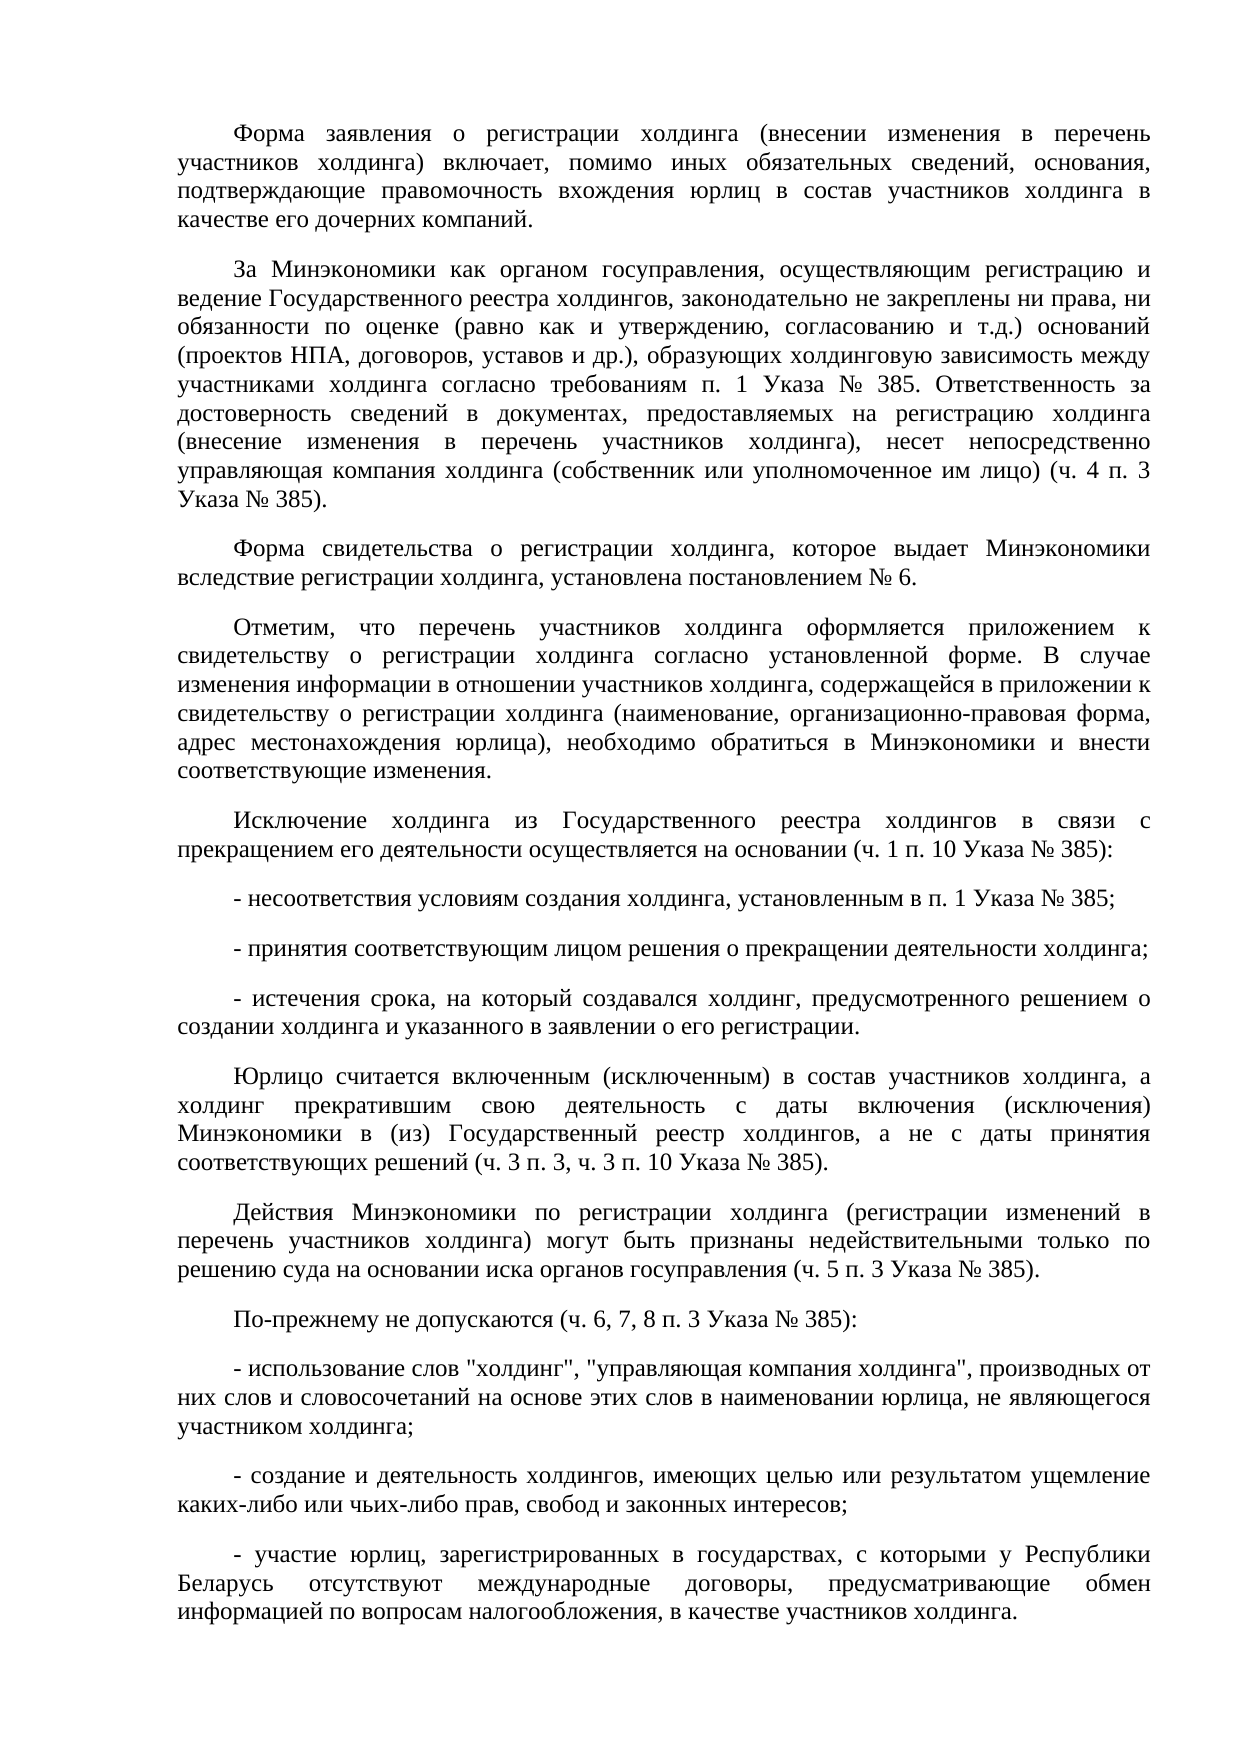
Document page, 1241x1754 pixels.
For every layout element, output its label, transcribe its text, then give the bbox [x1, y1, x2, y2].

text Форма заявления о регистрации холдинга (внесении изменения в перечень участников холдинга) включает, помимо иных обязательных сведений, основания, подтверждающие правомочность вхождения юрлиц в состав участников холдинга в качестве его дочерних компаний. [177, 118, 1152, 233]
text - принятия соответствующим лицом решения о прекращении деятельности холдинга; [177, 933, 1152, 962]
text - истечения срока, на который создавался холдинг, предусмотренного решением о создании холдинга и указанного в заявлении о его регистрации. [177, 983, 1152, 1040]
text Исключение холдинга из Государственного реестра холдингов в связи с прекращением его деятельности осуществляется на основании (ч. 1 п. 10 Указа № 385): [177, 805, 1152, 863]
text Юрлицо считается включенным (исключенным) в состав участников холдинга, а холдинг прекратившим свою деятельность с даты включения (исключения) Минэкономики в (из) Государственный реестр холдингов, а не с даты принятия соответствующих решений (ч. 3 п. 3, ч. 3 п. 10 Указа № 385). [177, 1061, 1152, 1176]
text - использование слов "холдинг", "управляющая компания холдинга", производных от них слов и словосочетаний на основе этих слов в наименовании юрлица, не являющегося участником холдинга; [177, 1353, 1152, 1440]
text По-прежнему не допускаются (ч. 6, 7, 8 п. 3 Указа № 385): [177, 1304, 1152, 1333]
text Действия Минэкономики по регистрации холдинга (регистрации изменений в перечень участников холдинга) могут быть признаны недействительными только по решению суда на основании иска органов госуправления (ч. 5 п. 3 Указа № 385). [177, 1197, 1152, 1283]
text Форма свидетельства о регистрации холдинга, которое выдает Минэкономики вследствие регистрации холдинга, установлена постановлением № 6. [177, 533, 1152, 591]
text - участие юрлиц, зарегистрированных в государствах, с которыми у Республики Беларусь отсутствуют международные договоры, предусматривающие обмен информацией по вопросам налогообложения, в качестве участников холдинга. [177, 1539, 1152, 1625]
text За Минэкономики как органом госуправления, осуществляющим регистрацию и ведение Государственного реестра холдингов, законодательно не закреплены ни права, ни обязанности по оценке (равно как и утверждению, согласованию и т.д.) оснований (проектов НПА, договоров, уставов и др.), образующих холдинговую зависимость между участниками холдинга согласно требованиям п. 1 Указа № 385. Ответственность за достоверность сведений в документах, предоставляемых на регистрацию холдинга (внесение изменения в перечень участников холдинга), несет непосредственно управляющая компания холдинга (собственник или уполномоченное им лицо) (ч. 4 п. 3 Указа № 385). [177, 254, 1152, 513]
text - создание и деятельность холдингов, имеющих целью или результатом ущемление каких-либо или чьих-либо прав, свобод и законных интересов; [177, 1461, 1152, 1518]
text Отметим, что перечень участников холдинга оформляется приложением к свидетельству о регистрации холдинга согласно установленной форме. В случае изменения информации в отношении участников холдинга, содержащейся в приложении к свидетельству о регистрации холдинга (наименование, организационно-правовая форма, адрес местонахождения юрлица), необходимо обратиться в Минэкономики и внести соответствующие изменения. [177, 612, 1152, 784]
text - несоответствия условиям создания холдинга, установленным в п. 1 Указа № 385; [177, 883, 1152, 912]
